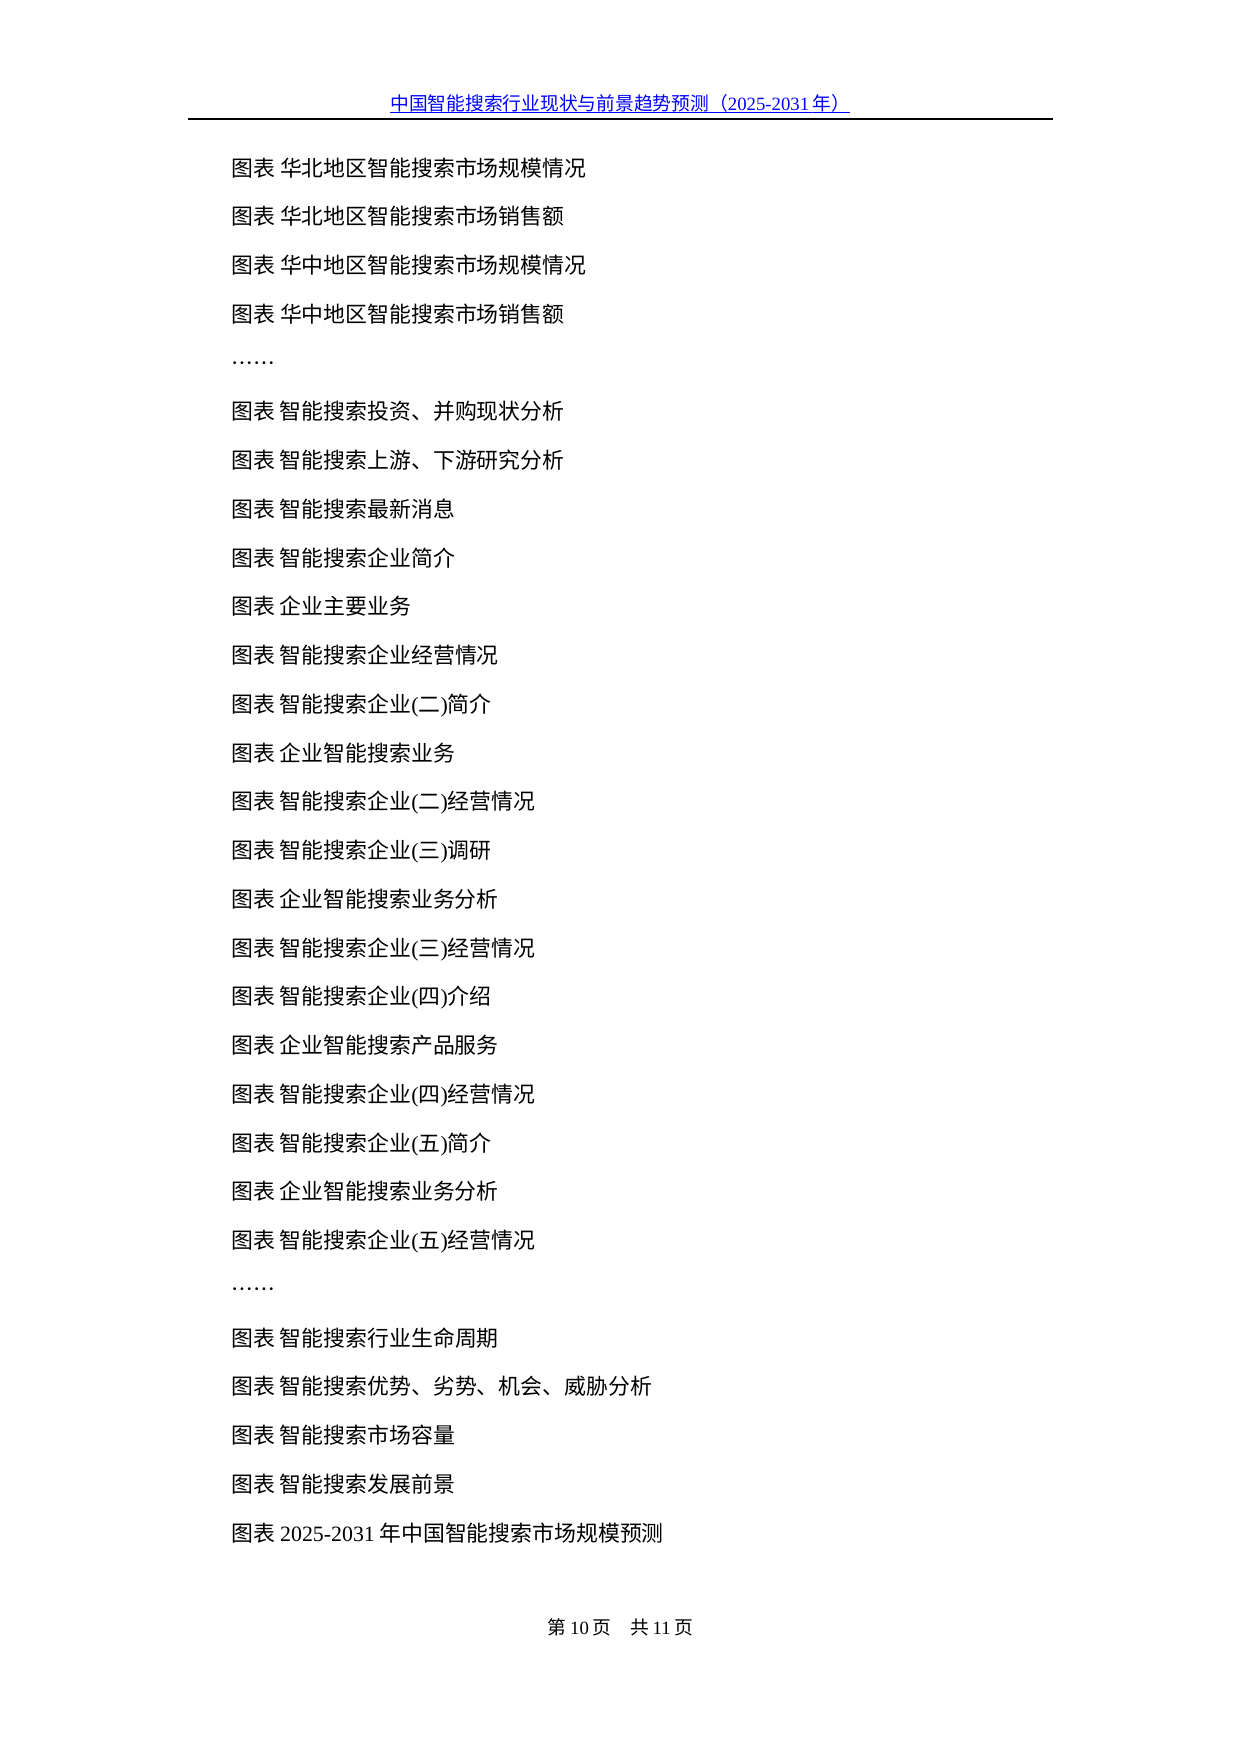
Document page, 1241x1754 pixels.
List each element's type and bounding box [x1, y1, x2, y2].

text [187, 150, 1053, 1548]
